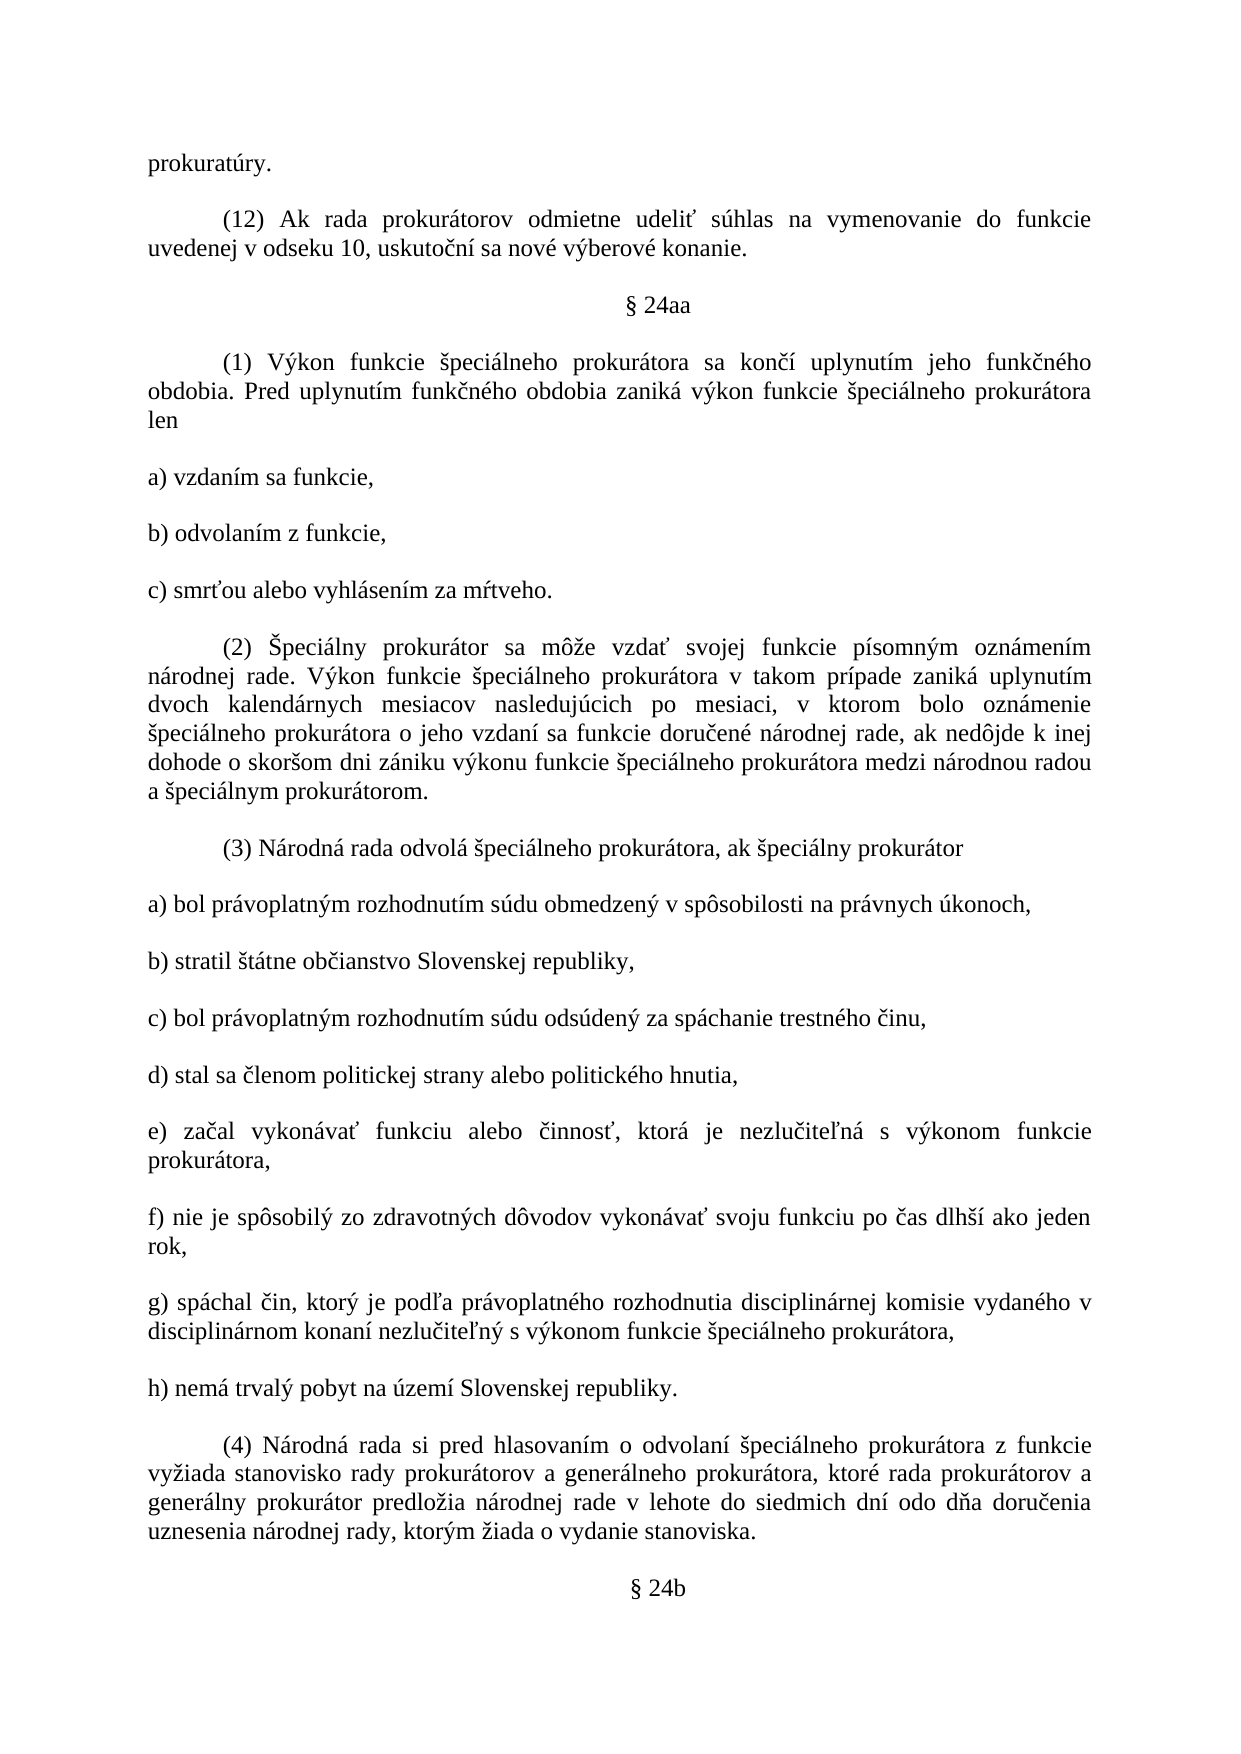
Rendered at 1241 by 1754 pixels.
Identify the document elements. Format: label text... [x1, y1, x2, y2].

text a) bol právoplatným rozhodnutím súdu obmedzený v spôsobilosti na právnych úkonoch, [148, 889, 1092, 918]
text e) začal vykonávať funkciu alebo činnosť, ktorá je nezlučiteľná s výkonom funkcie prokurátora, [148, 1116, 1092, 1174]
text g) spáchal čin, ktorý je podľa právoplatného rozhodnutia disciplinárnej komisie vydaného v disciplinárnom konaní nezlučiteľný s výkonom funkcie špeciálneho prokurátora, [148, 1287, 1092, 1345]
text (1) Výkon funkcie špeciálneho prokurátora sa končí uplynutím jeho funkčného obdobia. Pred uplynutím funkčného obdobia zaniká výkon funkcie špeciálneho prokurátora len [148, 347, 1092, 434]
text c) smrťou alebo vyhlásením za mŕtveho. [148, 575, 1092, 604]
text f) nie je spôsobilý zo zdravotných dôvodov vykonávať svoju funkciu po čas dlhší ako jeden rok, [148, 1202, 1092, 1259]
text § 24aa [148, 290, 1092, 319]
text b) odvolaním z funkcie, [148, 518, 1092, 547]
text b) stratil štátne občianstvo Slovenskej republiky, [148, 946, 1092, 975]
text (12) Ak rada prokurátorov odmietne udeliť súhlas na vymenovanie do funkcie uvedenej v odseku 10, uskutoční sa nové výberové konanie. [148, 204, 1092, 262]
text (2) Špeciálny prokurátor sa môže vzdať svojej funkcie písomným oznámením národnej rade. Výkon funkcie špeciálneho prokurátora v takom prípade zaniká uplynutím dvoch kalendárnych mesiacov nasledujúcich po mesiaci, v ktorom bolo oznámenie špeciálneho prokurátora o jeho vzdaní sa funkcie doručené národnej rade, ak nedôjde k inej dohode o skoršom dni zániku výkonu funkcie špeciálneho prokurátora medzi národnou radou a špeciálnym prokurátorom. [148, 632, 1092, 804]
text § 24b [148, 1573, 1092, 1602]
text (4) Národná rada si pred hlasovaním o odvolaní špeciálneho prokurátora z funkcie vyžiada stanovisko rady prokurátorov a generálneho prokurátora, ktoré rada prokurátorov a generálny prokurátor predložia národnej rade v lehote do siedmich dní odo dňa doručenia uznesenia národnej rady, ktorým žiada o vydanie stanoviska. [148, 1430, 1092, 1545]
text h) nemá trvalý pobyt na území Slovenskej republiky. [148, 1373, 1092, 1402]
text c) bol právoplatným rozhodnutím súdu odsúdený za spáchanie trestného činu, [148, 1003, 1092, 1032]
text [148, 148, 1092, 176]
text (3) Národná rada odvolá špeciálneho prokurátora, ak špeciálny prokurátor [148, 833, 1092, 861]
text d) stal sa členom politickej strany alebo politického hnutia, [148, 1060, 1092, 1088]
text a) vzdaním sa funkcie, [148, 462, 1092, 491]
